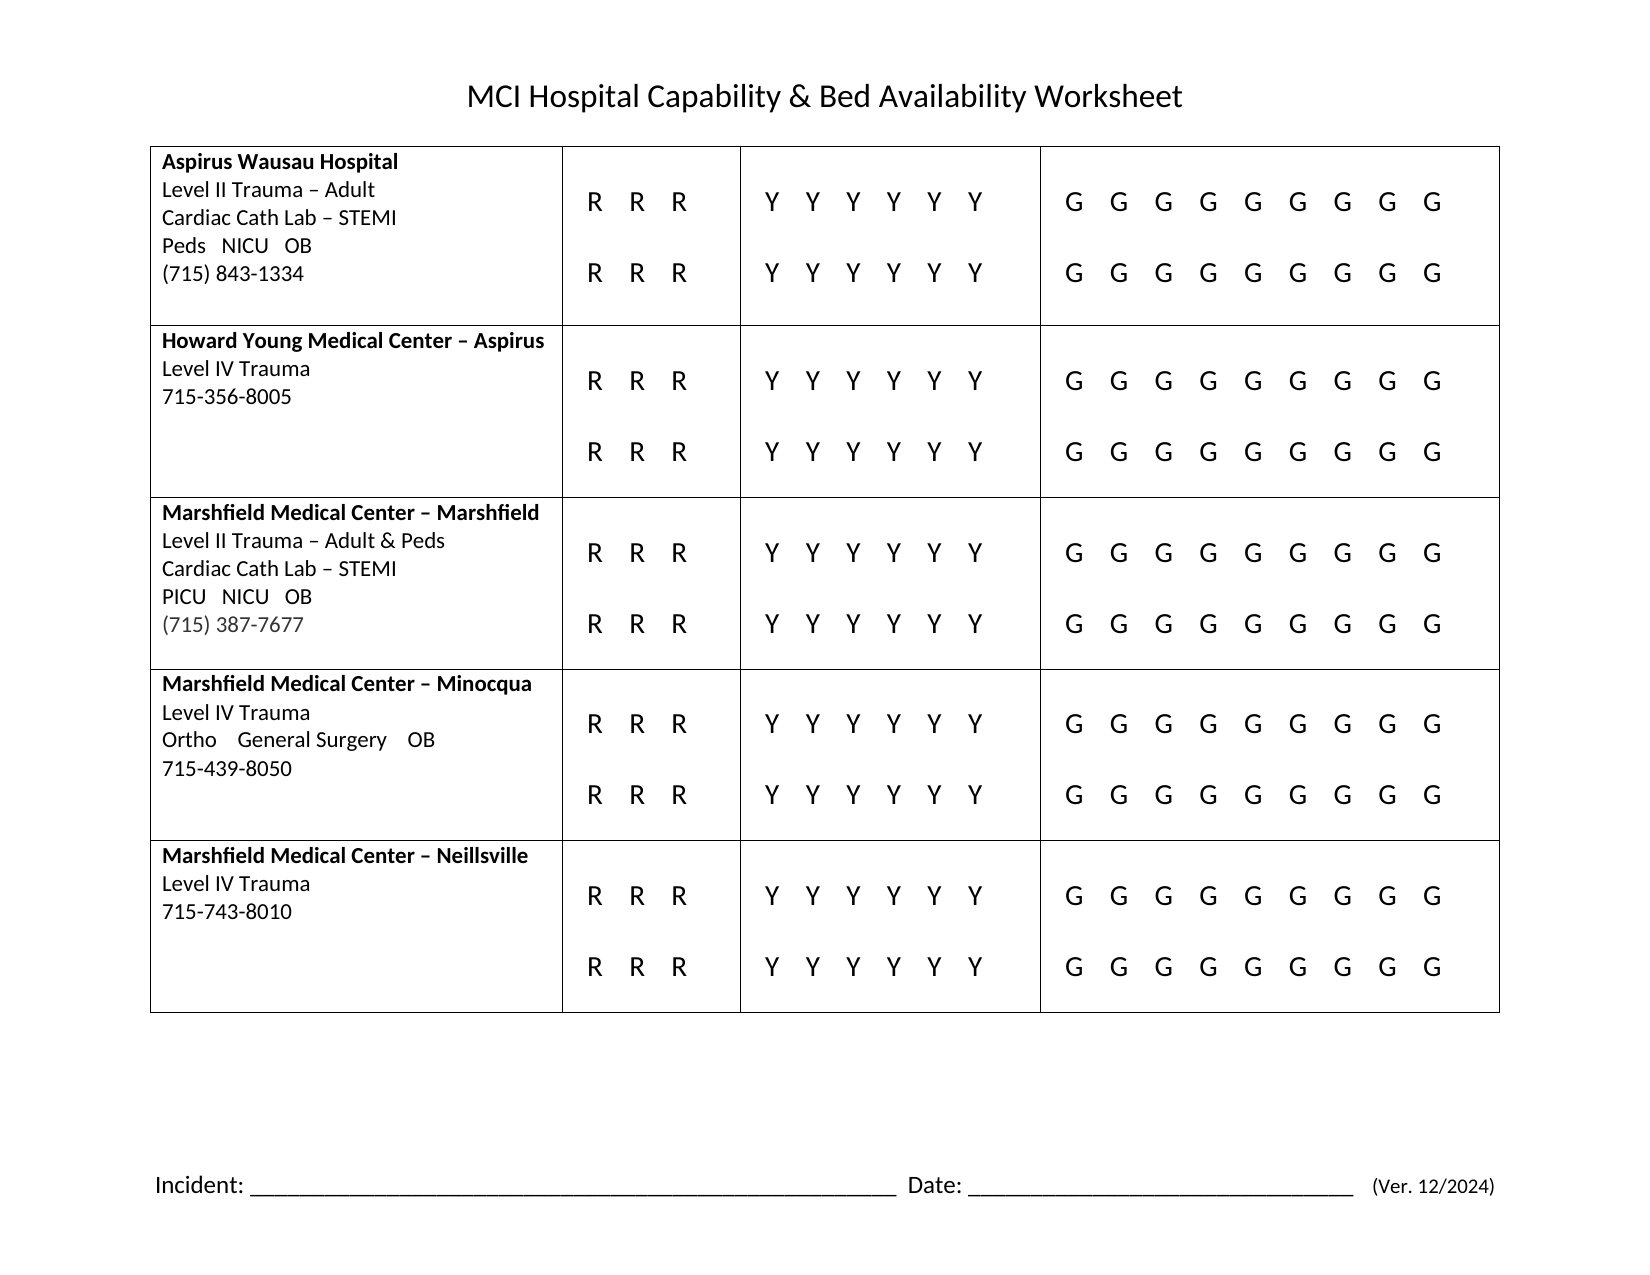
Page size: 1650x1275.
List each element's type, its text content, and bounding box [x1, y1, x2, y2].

table_cell Y Y Y Y Y Y Y Y Y Y Y Y [741, 326, 1040, 497]
table_cell G G G G G G G G G G G G G G G G G G [1041, 326, 1499, 497]
table_cell Marshfield Medical Center – Minocqua Level IV Trauma Ortho General Surgery OB 715-439-8050 [151, 670, 562, 840]
table_cell R R R R R R [563, 670, 740, 840]
table_cell Howard Young Medical Center – Aspirus Level IV Trauma 715-356-8005 [151, 326, 562, 497]
table_cell G G G G G G G G G G G G G G G G G G [1041, 841, 1499, 1012]
table_cell G G G G G G G G G G G G G G G G G G [1041, 670, 1499, 840]
table_cell R R R R R R [563, 498, 740, 668]
table_header Y Y Y Y Y Y Y Y Y Y Y Y [741, 147, 1040, 325]
table_cell R R R R R R [563, 841, 740, 1012]
table_cell R R R R R R [563, 326, 740, 497]
table_cell Marshfield Medical Center – Marshfield Level II Trauma – Adult & Peds Cardiac Cath Lab – STEMI PICU NICU OB (715) 387-7677 [151, 498, 562, 668]
table_cell G G G G G G G G G G G G G G G G G G [1041, 498, 1499, 668]
table_cell Y Y Y Y Y Y Y Y Y Y Y Y [741, 498, 1040, 668]
table_header Aspirus Wausau Hospital Level II Trauma – Adult Cardiac Cath Lab – STEMI Peds NICU OB (715) 843-1334 [151, 147, 562, 325]
table_cell Y Y Y Y Y Y Y Y Y Y Y Y [741, 670, 1040, 840]
table_header R R R R R R [563, 147, 740, 325]
table_cell Marshfield Medical Center – Neillsville Level IV Trauma 715-743-8010 [151, 841, 562, 1012]
table_header G G G G G G G G G G G G G G G G G G [1041, 147, 1499, 325]
table_cell Y Y Y Y Y Y Y Y Y Y Y Y [741, 841, 1040, 1012]
